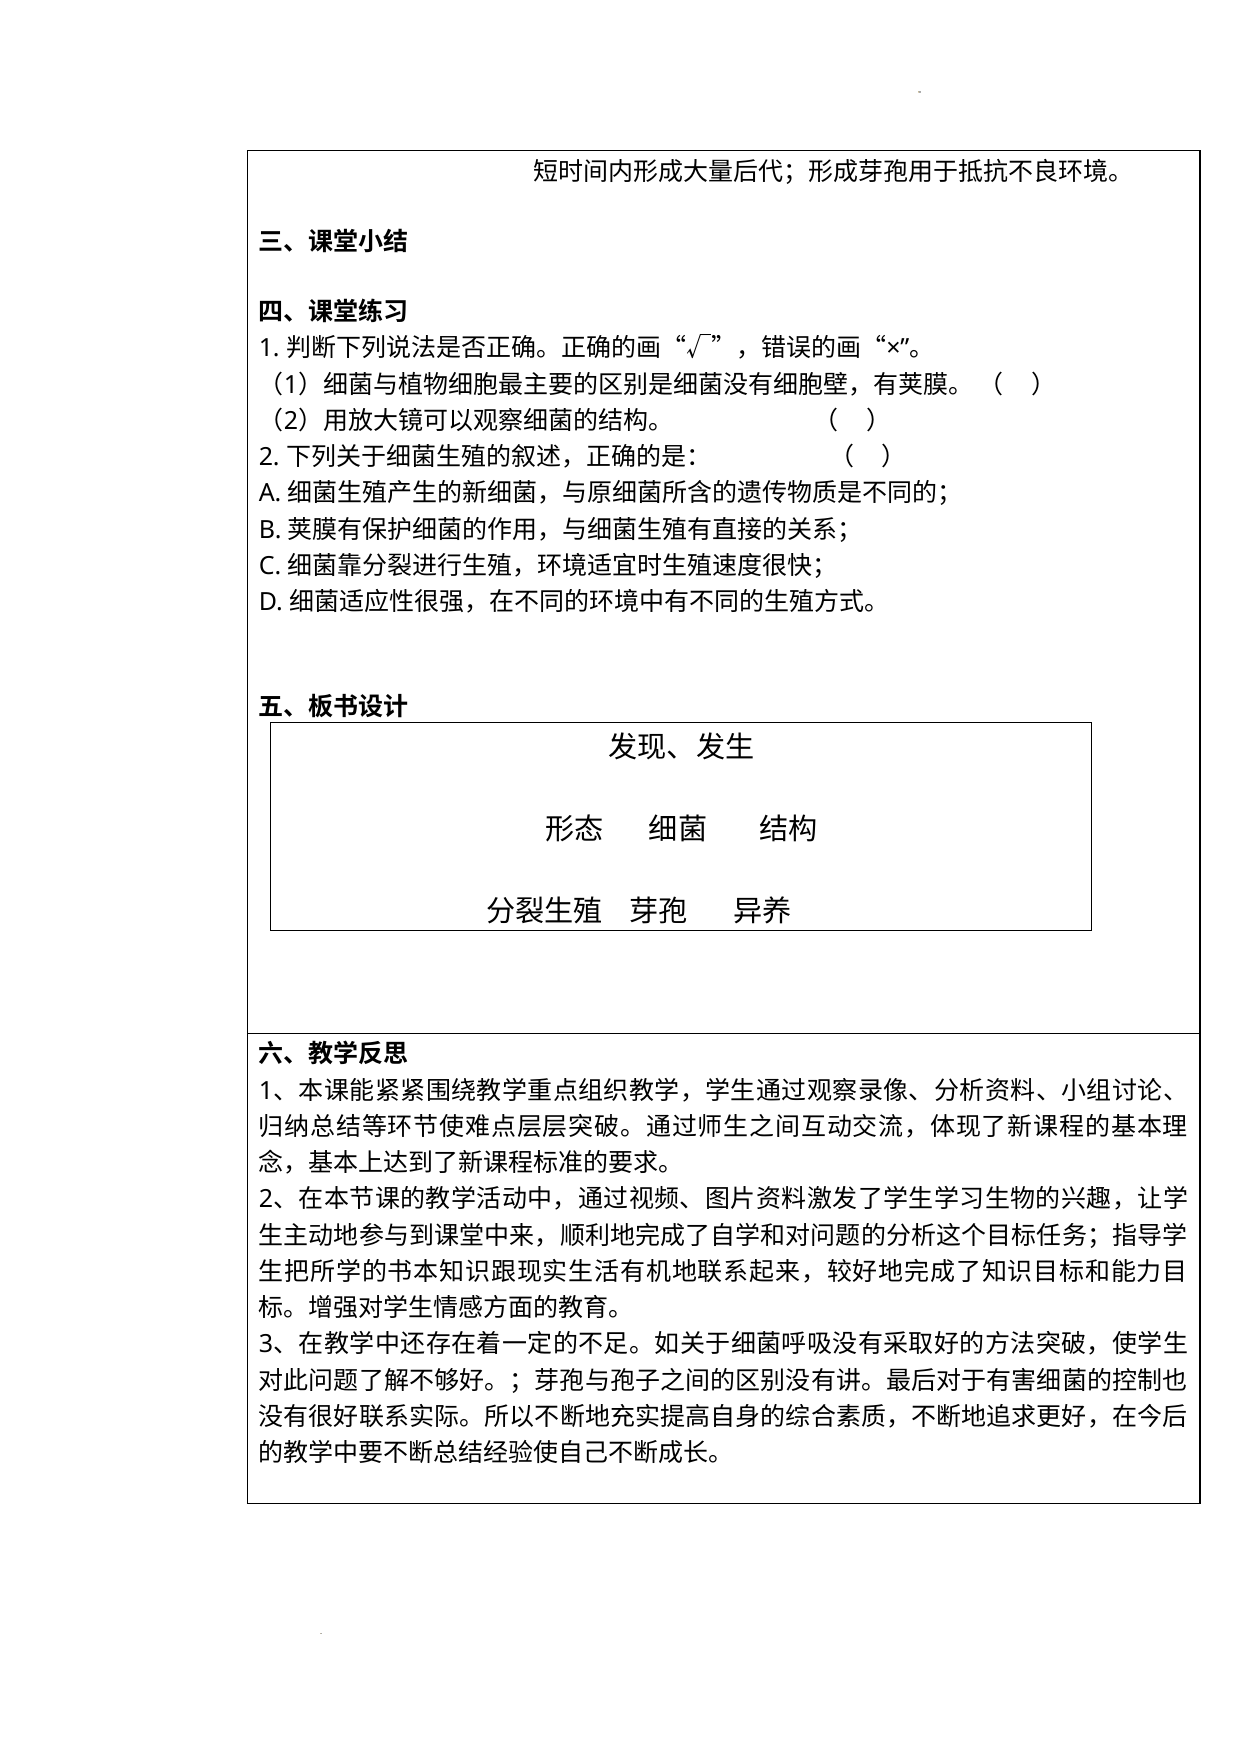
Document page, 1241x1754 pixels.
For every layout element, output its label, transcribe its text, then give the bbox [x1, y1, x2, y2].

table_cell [248, 151, 1199, 1033]
table_cell 六、教学反思 1、本课能紧紧围绕教学重点组织教学，学生通过观察录像、分析资料、小组讨论、归纳总结等环节使难点层层突破。通过师生之间互动交流，体现了新课程的基本理念，基本上达到了新课程标准的要求。 2、在本节课的教学活动中，通过视频、图片资料激发了学生学习生物的兴趣，让学生主动地参与到课堂中来，顺利地完成了自学和对问题的分析这个目标任务；指导学生把所学的书本知识跟现实生活有机地联系起来，较好地完成了知识目标和能力目标。增强对学生情感方面的教育。 3、在教学中还存在着一定的不足。如关于细菌呼吸没有采取好的方法突破，使学生对此问题了解不够好。；芽孢与孢子之间的区别没有讲。最后对于有害细菌的控制也没有很好联系实际。所以不断地充实提高自身的综合素质，不断地追求更好，在今后的教学中要不断总结经验使自己不断成长。 [248, 1034, 1199, 1503]
